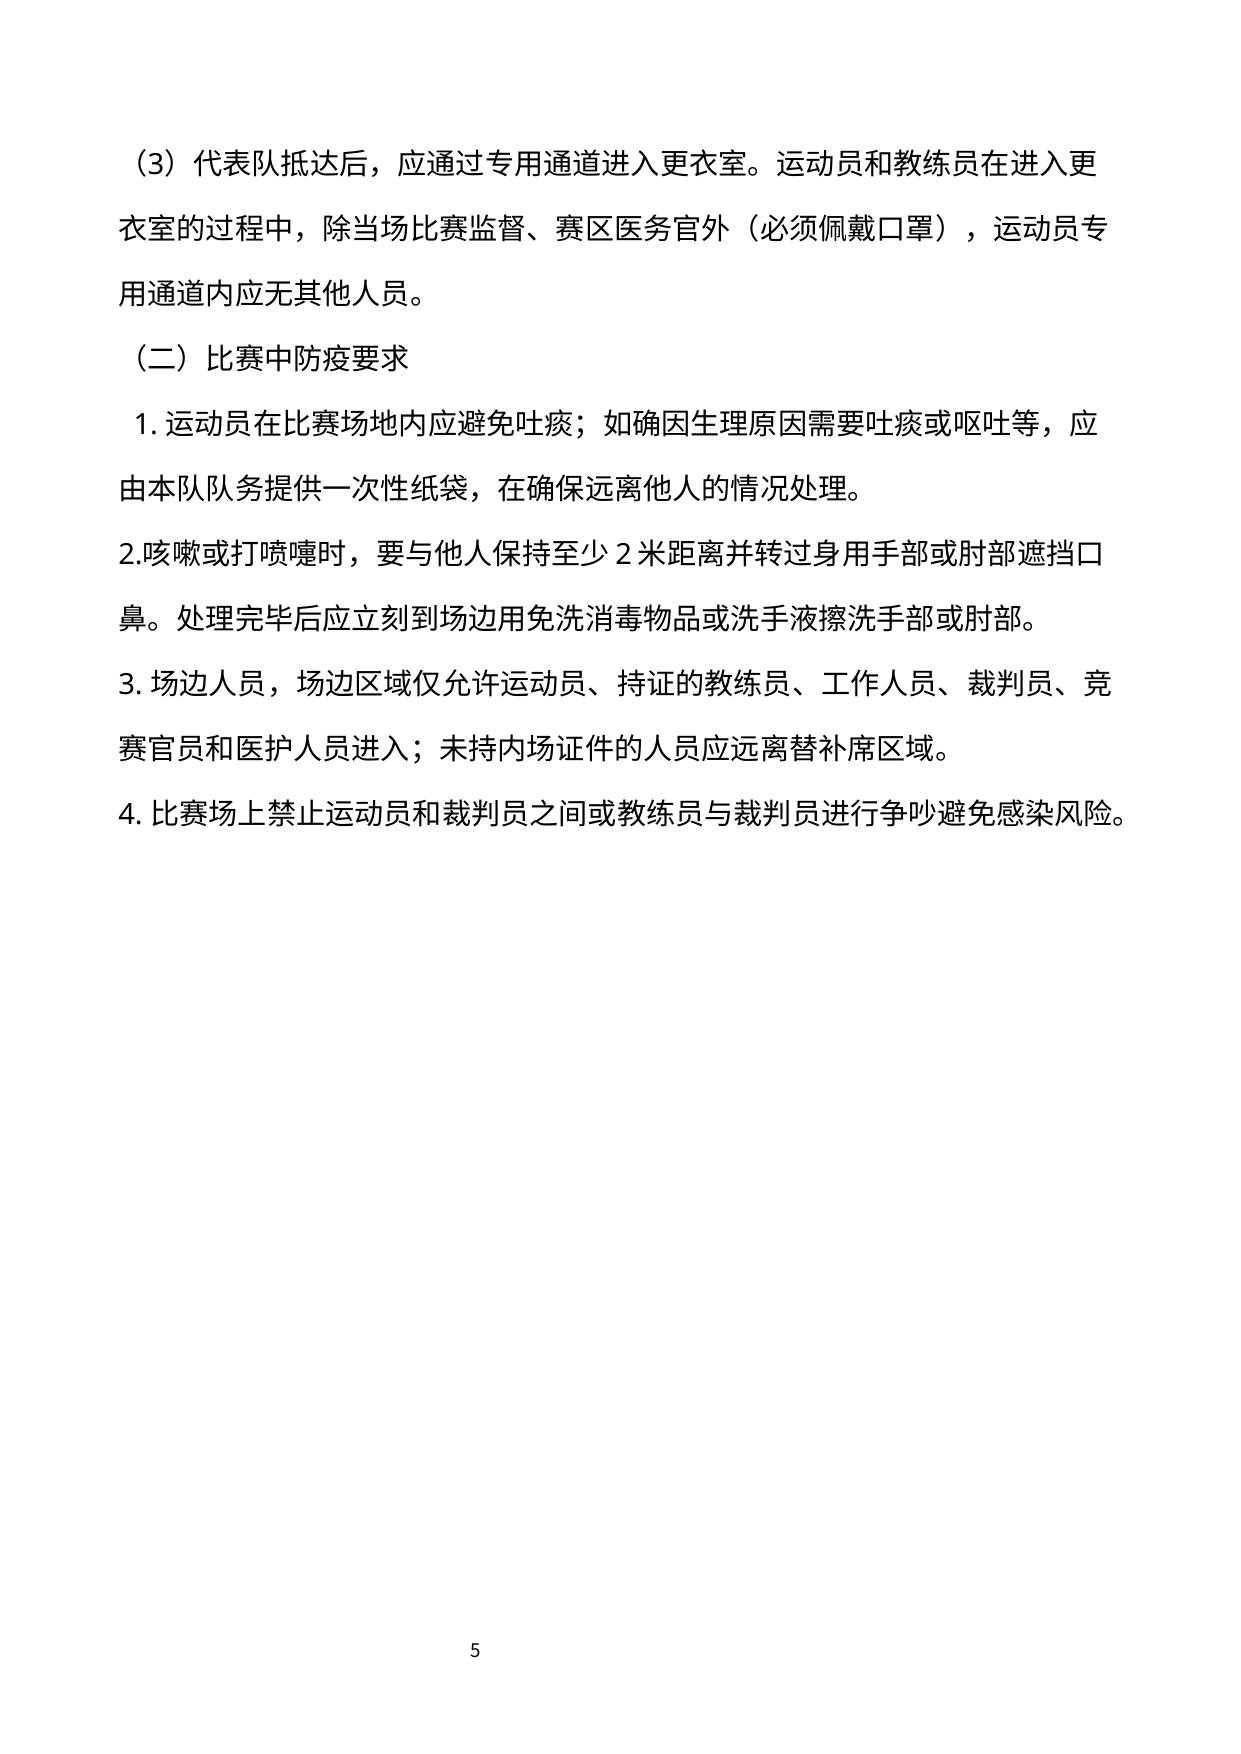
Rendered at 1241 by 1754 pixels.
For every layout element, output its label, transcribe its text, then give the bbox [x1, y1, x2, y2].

text 4. 比赛场上禁止运动员和裁判员之间或教练员与裁判员进行争吵避免感染风险。 [118, 779, 1122, 844]
text （二）比赛中防疫要求 [118, 324, 1122, 389]
text （3）代表队抵达后，应通过专用通道进入更衣室。运动员和教练员在进入更衣室的过程中，除当场比赛监督、赛区医务官外（必须佩戴口罩），运动员专用通道内应无其他人员。 [118, 129, 1122, 324]
text 2.咳嗽或打喷嚏时，要与他人保持至少2米距离并转过身用手部或肘部遮挡口鼻。处理完毕后应立刻到场边用免洗消毒物品或洗手液擦洗手部或肘部。 [118, 519, 1122, 649]
text 3. 场边人员，场边区域仅允许运动员、持证的教练员、工作人员、裁判员、竞赛官员和医护人员进入；未持内场证件的人员应远离替补席区域。 [118, 649, 1122, 779]
text 1. 运动员在比赛场地内应避免吐痰；如确因生理原因需要吐痰或呕吐等，应由本队队务提供一次性纸袋，在确保远离他人的情况处理。 [118, 389, 1122, 519]
